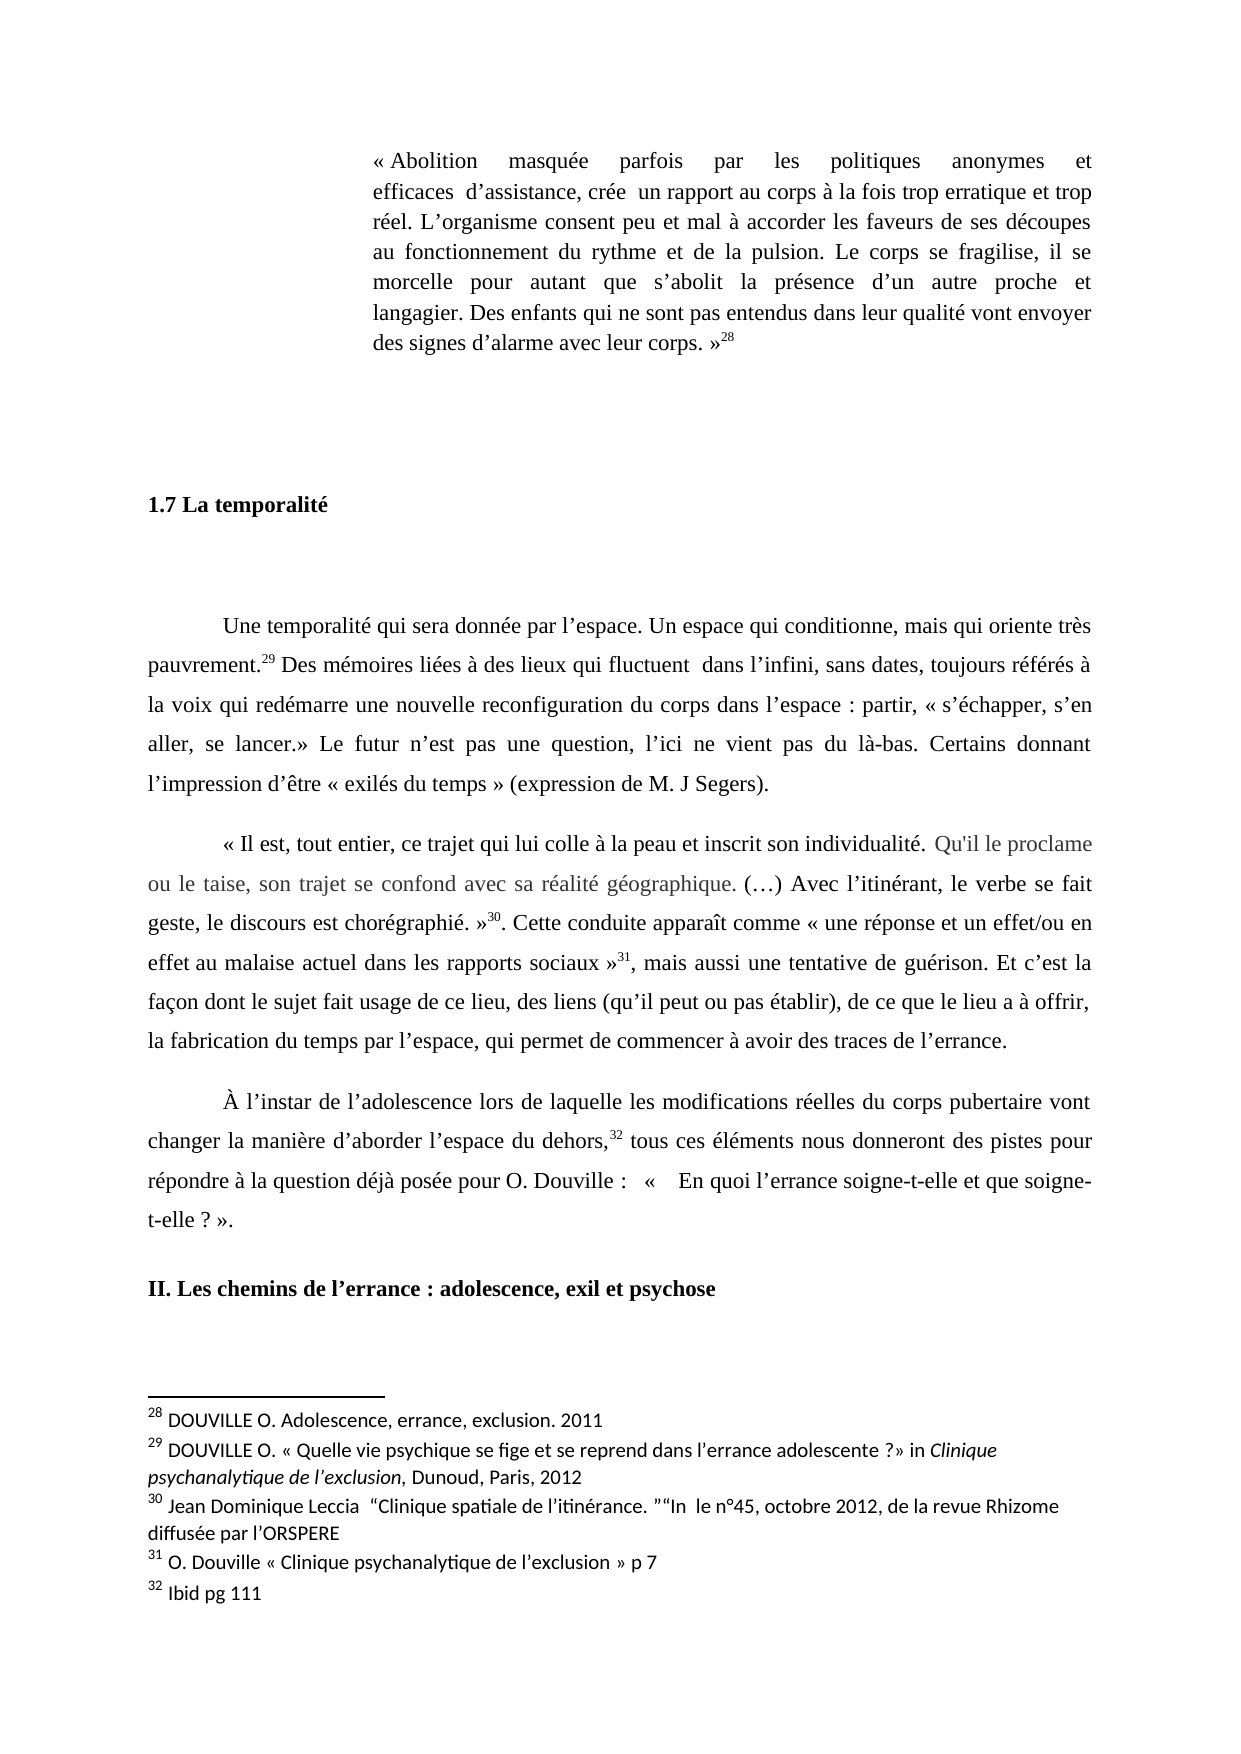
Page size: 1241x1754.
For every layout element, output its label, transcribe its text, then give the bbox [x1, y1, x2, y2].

text II. Les chemins de l’errance : adolescence, exil et psychose [148, 1275, 1093, 1301]
text « Il est, tout entier, ce trajet qui lui colle à la peau et inscrit son individualité. Qu'il le proclame ou le taise, son trajet se confond avec sa réalité géographique. (…) Avec l’itinérant, le verbe se fait geste, le discours est chorégraphié. ». Cette conduite apparaît comme « une réponse et un effet/ou en effet au malaise actuel dans les rapports sociaux », mais aussi une tentative de guérison. Et c’est la façon dont le sujet fait usage de ce lieu, des liens (qu’il peut ou pas établir), de ce que le lieu a à offrir, la fabrication du temps par l’espace, qui permet de commencer à avoir des traces de l’errance. [148, 830, 1093, 1054]
text Une temporalité qui sera donnée par l’espace. Un espace qui conditionne, mais qui oriente très pauvrement. Des mémoires liées à des lieux qui fluctuent dans l’infini, sans dates, toujours référés à la voix qui redémarre une nouvelle reconfiguration du corps dans l’espace : partir, « s’échapper, s’en aller, se lancer.» Le futur n’est pas une question, l’ici ne vient pas du là-bas. Certains donnant l’impression d’être « exilés du temps » (expression de M. J Segers). [148, 612, 1093, 796]
text 1.7 La temporalité [148, 491, 1093, 518]
text À l’instar de l’adolescence lors de laquelle les modifications réelles du corps pubertaire vont changer la manière d’aborder l’espace du dehors, tous ces éléments nous donneront des pistes pour répondre à la question déjà posée pour O. Douville : « En quoi l’errance soigne-t-elle et que soigne-t-elle ? ». [148, 1088, 1093, 1233]
text « Abolition masquée parfois par les politiques anonymes et efficaces d’assistance, crée un rapport au corps à la fois trop erratique et trop réel. L’organisme consent peu et mal à accorder les faveurs de ses découpes au fonctionnement du rythme et de la pulsion. Le corps se fragilise, il se morcelle pour autant que s’abolit la présence d’un autre proche et langagier. Des enfants qui ne sont pas entendus dans leur qualité vont envoyer des signes d’alarme avec leur corps. » [373, 148, 1093, 355]
